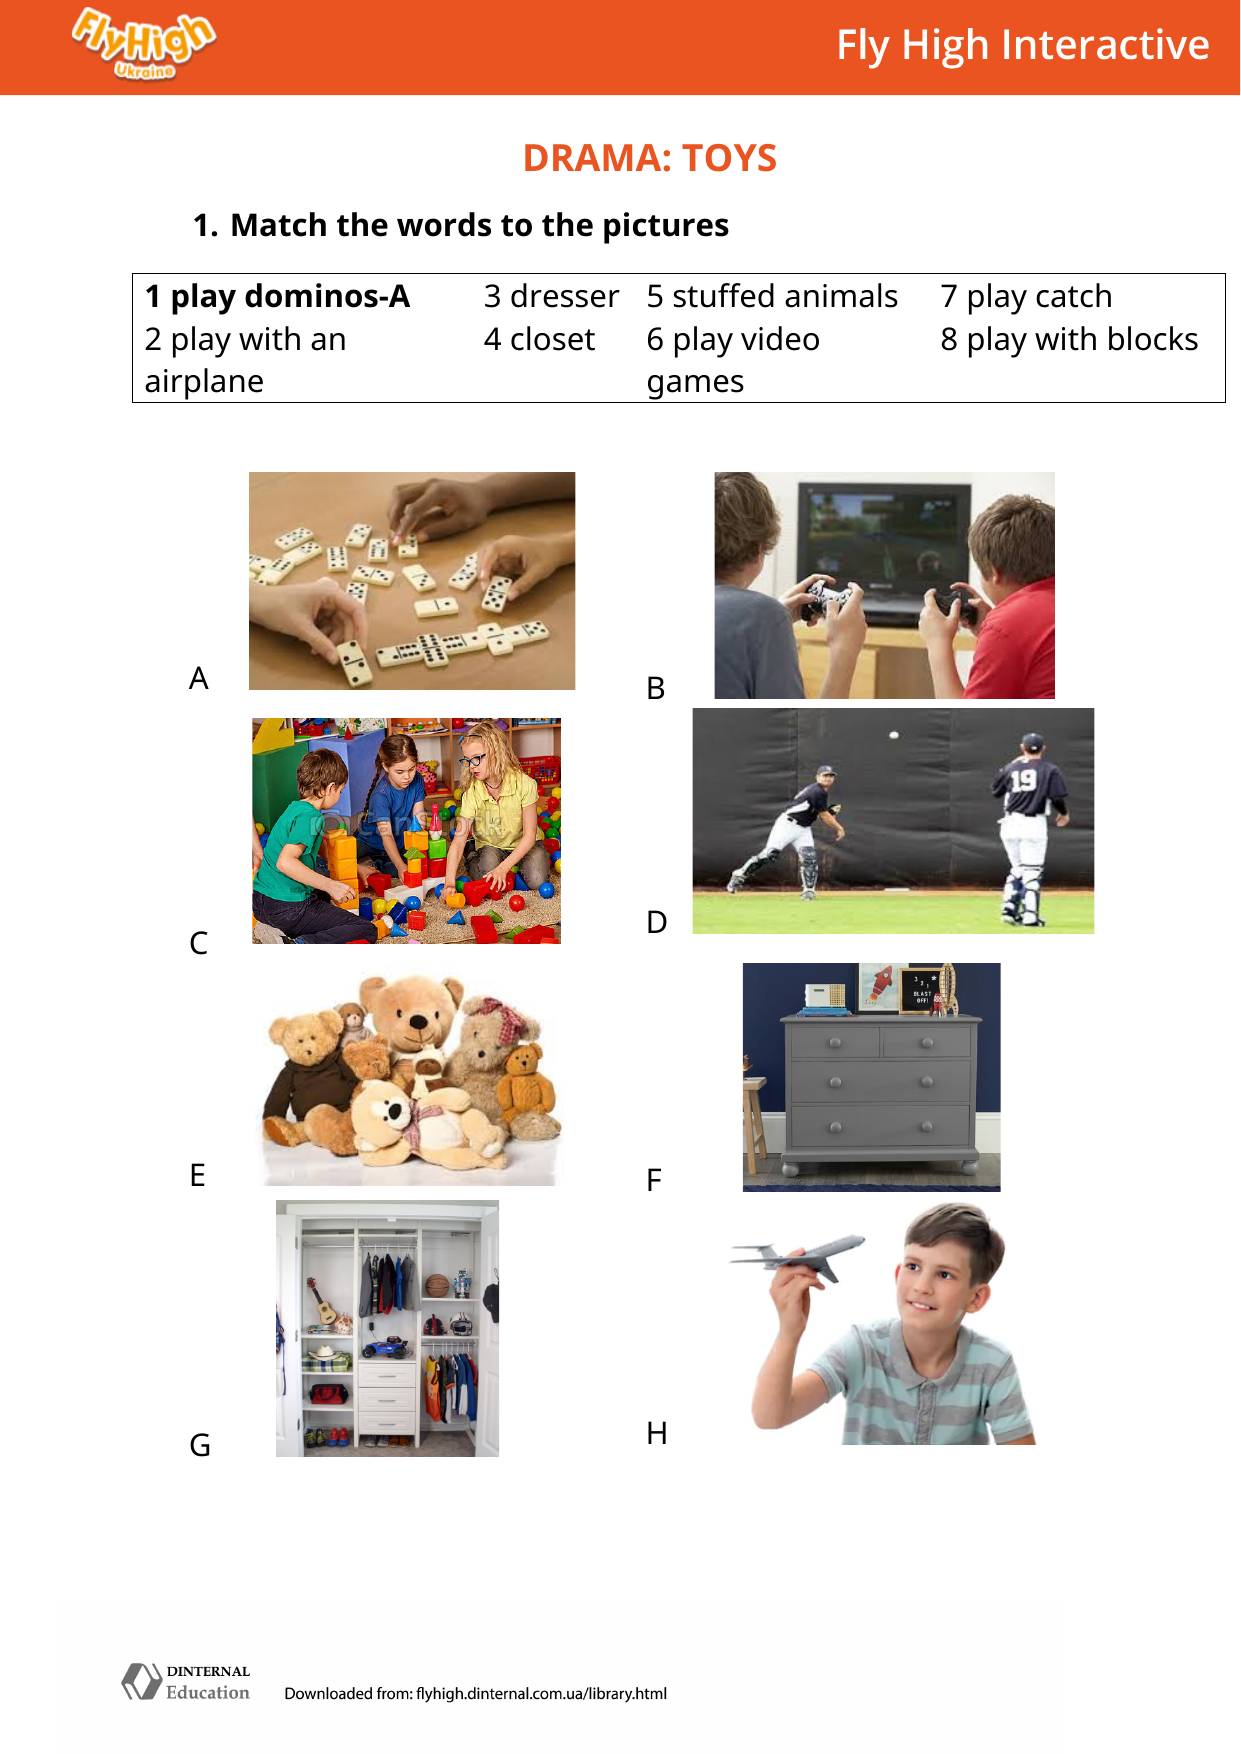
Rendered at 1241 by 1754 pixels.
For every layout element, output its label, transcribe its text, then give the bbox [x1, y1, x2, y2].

picture [251, 718, 561, 943]
table_header 1 play dominos-A [133, 274, 472, 316]
table_cell 2 play with an airplane [133, 316, 472, 402]
table_header A [177, 473, 634, 708]
picture [692, 708, 1095, 934]
picture [714, 472, 1055, 699]
table_cell 8 play with blocks [929, 316, 1225, 402]
list Match the words to the pictures [192, 203, 1152, 246]
table_header B [634, 473, 1122, 708]
picture [249, 472, 576, 690]
picture [825, 12, 1219, 79]
table_cell H [634, 1200, 1122, 1466]
table_cell F [634, 964, 1122, 1200]
table_header 5 stuffed animals [635, 274, 929, 316]
table_header 3 dresser [473, 274, 635, 316]
table_cell 4 closet [473, 316, 635, 402]
text DRAMA: TOYS [148, 131, 1152, 182]
table_cell D [634, 708, 1122, 964]
picture [254, 963, 566, 1186]
table_cell C [177, 708, 634, 964]
picture [276, 1200, 500, 1457]
picture [58, 1599, 1063, 1754]
table_cell G [177, 1200, 634, 1466]
picture [71, 7, 218, 85]
table_cell 6 play video games [635, 316, 929, 402]
picture [701, 1200, 1039, 1445]
table_cell E [177, 964, 634, 1200]
picture [742, 963, 1001, 1192]
table_header 7 play catch [929, 274, 1225, 316]
